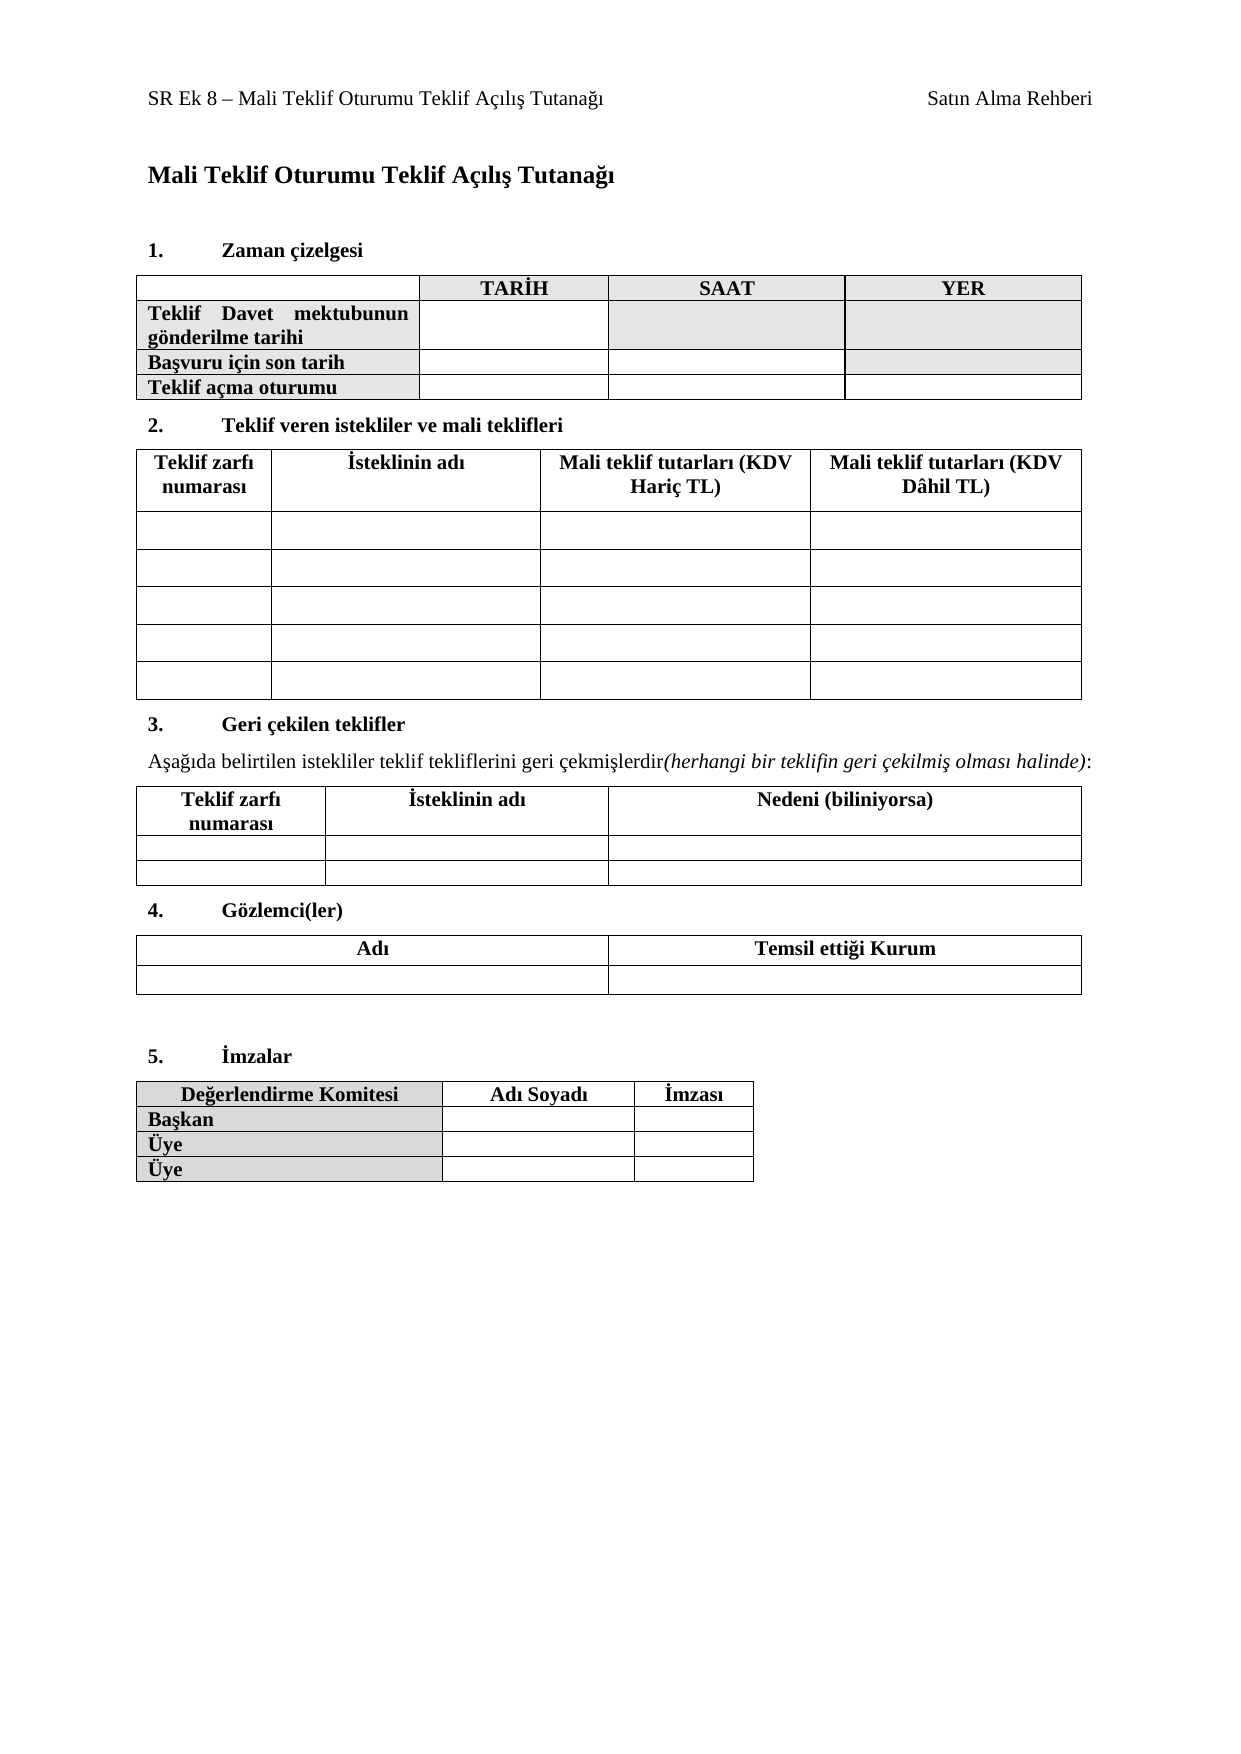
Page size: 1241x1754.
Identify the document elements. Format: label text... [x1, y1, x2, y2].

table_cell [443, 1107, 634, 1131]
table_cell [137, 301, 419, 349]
text Aşağıda belirtilen istekliler teklif tekliflerini geri çekmişlerdir(herhangi bir teklifin geri çekilmiş olması halinde): [148, 749, 1093, 773]
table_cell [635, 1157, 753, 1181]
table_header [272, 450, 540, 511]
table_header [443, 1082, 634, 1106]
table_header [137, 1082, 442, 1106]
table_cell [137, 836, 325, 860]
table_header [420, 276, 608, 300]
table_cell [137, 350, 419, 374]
text 2. Teklif veren istekliler ve mali teklifleri [148, 413, 1093, 437]
subtitle Mali Teklif Oturumu Teklif Açılış Tutanağı [148, 160, 1093, 189]
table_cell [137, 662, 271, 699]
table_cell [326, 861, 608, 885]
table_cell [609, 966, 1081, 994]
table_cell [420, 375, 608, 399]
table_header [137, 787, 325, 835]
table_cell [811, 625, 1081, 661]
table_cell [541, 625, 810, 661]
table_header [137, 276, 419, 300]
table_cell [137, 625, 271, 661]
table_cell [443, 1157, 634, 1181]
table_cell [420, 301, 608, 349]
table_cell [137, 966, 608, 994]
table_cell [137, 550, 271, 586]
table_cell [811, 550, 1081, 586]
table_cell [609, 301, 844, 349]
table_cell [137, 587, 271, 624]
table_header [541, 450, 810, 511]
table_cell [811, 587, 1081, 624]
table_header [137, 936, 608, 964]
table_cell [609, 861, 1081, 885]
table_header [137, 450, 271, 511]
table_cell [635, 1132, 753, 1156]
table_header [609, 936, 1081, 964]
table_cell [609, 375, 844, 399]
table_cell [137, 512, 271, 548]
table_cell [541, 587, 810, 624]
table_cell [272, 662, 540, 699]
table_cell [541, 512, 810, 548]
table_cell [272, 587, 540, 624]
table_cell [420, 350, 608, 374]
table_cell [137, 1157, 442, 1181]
text 3. Geri çekilen teklifler [148, 712, 1093, 736]
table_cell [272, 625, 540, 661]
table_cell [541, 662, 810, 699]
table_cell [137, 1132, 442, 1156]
text 5. İmzalar [148, 1044, 1093, 1068]
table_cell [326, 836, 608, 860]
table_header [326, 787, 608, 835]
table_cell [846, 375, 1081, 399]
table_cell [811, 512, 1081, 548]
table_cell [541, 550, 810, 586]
text 1. Zaman çizelgesi [148, 238, 1093, 262]
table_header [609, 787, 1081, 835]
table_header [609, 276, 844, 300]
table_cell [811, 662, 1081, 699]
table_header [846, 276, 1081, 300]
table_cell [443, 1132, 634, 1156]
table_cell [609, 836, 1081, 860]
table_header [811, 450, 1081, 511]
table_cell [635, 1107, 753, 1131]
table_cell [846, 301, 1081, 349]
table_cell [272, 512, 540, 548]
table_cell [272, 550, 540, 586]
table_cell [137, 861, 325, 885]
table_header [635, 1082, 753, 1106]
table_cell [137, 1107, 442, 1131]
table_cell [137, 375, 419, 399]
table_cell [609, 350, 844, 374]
text 4. Gözlemci(ler) [148, 898, 1093, 922]
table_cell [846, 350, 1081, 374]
